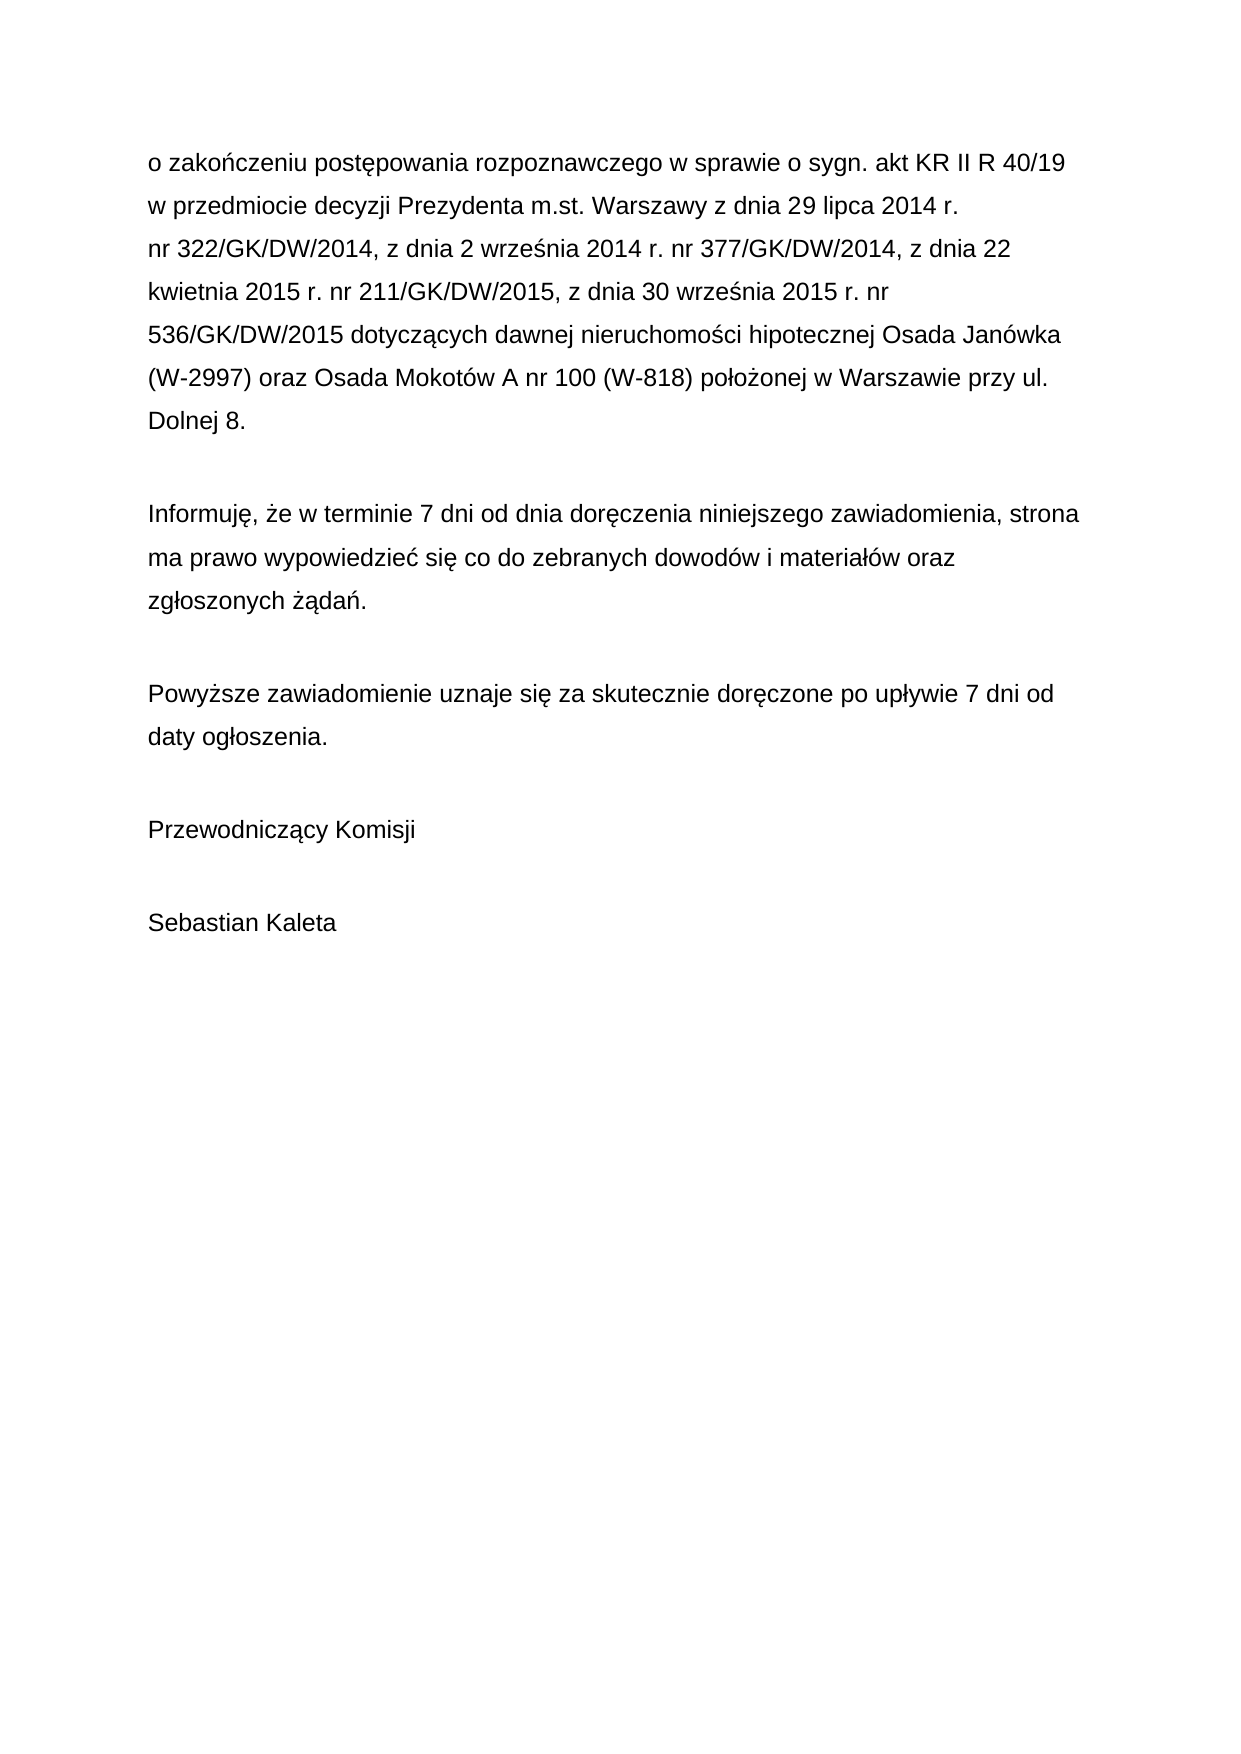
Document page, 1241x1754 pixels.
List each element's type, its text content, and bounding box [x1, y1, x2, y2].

text Informuję, że w terminie 7 dni od dnia doręczenia niniejszego zawiadomienia, strona ma prawo wypowiedzieć się co do zebranych dowodów i materiałów oraz zgłoszonych żądań. [148, 499, 1093, 614]
text Sebastian Kaleta [148, 908, 1093, 937]
text Przewodniczący Komisji [148, 815, 1093, 844]
text o zakończeniu postępowania rozpoznawczego w sprawie o sygn. akt KR II R 40/19 w przedmiocie decyzji Prezydenta m.st. Warszawy z dnia 29 lipca 2014 r. nr 322/GK/DW/2014, z dnia 2 września 2014 r. nr 377/GK/DW/2014, z dnia 22 kwietnia 2015 r. nr 211/GK/DW/2015, z dnia 30 września 2015 r. nr 536/GK/DW/2015 dotyczących dawnej nieruchomości hipotecznej Osada Janówka (W-2997) oraz Osada Mokotów A nr 100 (W-818) położonej w Warszawie przy ul. Dolnej 8. [148, 148, 1093, 435]
text Powyższe zawiadomienie uznaje się za skutecznie doręczone po upływie 7 dni od daty ogłoszenia. [148, 679, 1093, 751]
